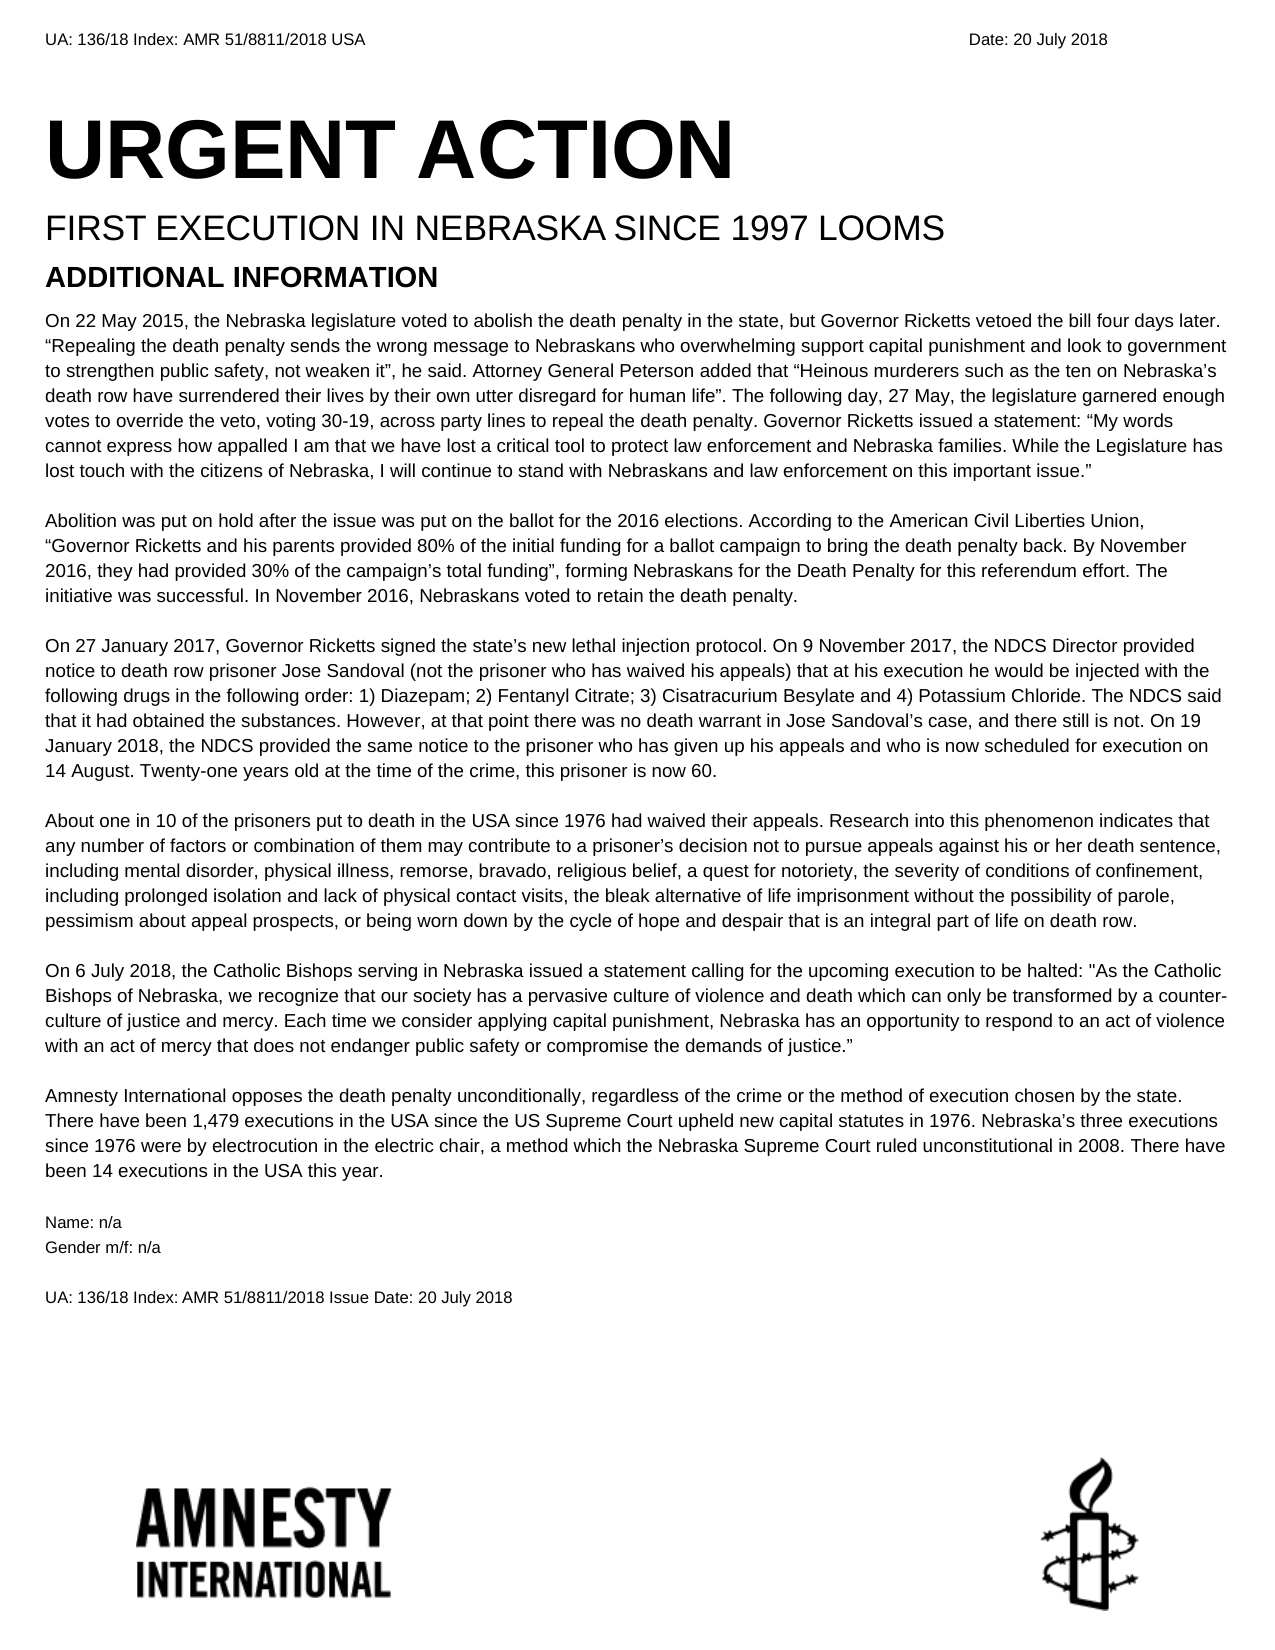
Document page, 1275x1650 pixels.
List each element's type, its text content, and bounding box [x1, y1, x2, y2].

text On 22 May 2015, the Nebraska legislature voted to abolish the death penalty in the state, but Governor Ricketts vetoed the bill four days later. “Repealing the death penalty sends the wrong message to Nebraskans who overwhelming support capital punishment and look to government to strengthen public safety, not weaken it”, he said. Attorney General Peterson added that “Heinous murderers such as the ten on Nebraska’s death row have surrendered their lives by their own utter disregard for human life”. The following day, 27 May, the legislature garnered enough votes to override the veto, voting 30-19, across party lines to repeal the death penalty. Governor Ricketts issued a statement: “My words cannot express how appalled I am that we have lost a critical tool to protect law enforcement and Nebraska families. While the Legislature has lost touch with the citizens of Nebraska, I will continue to stand with Nebraskans and law enforcement on this important issue.” Abolition was put on hold after the issue was put on the ballot for the 2016 elections. According to the American Civil Liberties Union, “Governor Ricketts and his parents provided 80% of the initial funding for a ballot campaign to bring the death penalty back. By November 2016, they had provided 30% of the campaign’s total funding”, forming Nebraskans for the Death Penalty for this referendum effort. The initiative was successful. In November 2016, Nebraskans voted to retain the death penalty. On 27 January 2017, Governor Ricketts signed the state’s new lethal injection protocol. On 9 November 2017, the NDCS Director provided notice to death row prisoner Jose Sandoval (not the prisoner who has waived his appeals) that at his execution he would be injected with the following drugs in the following order: 1) Diazepam; 2) Fentanyl Citrate; 3) Cisatracurium Besylate and 4) Potassium Chloride. The NDCS said that it had obtained the substances. However, at that point there was no death warrant in Jose Sandoval’s case, and there still is not. On 19 January 2018, the NDCS provided the same notice to the prisoner who has given up his appeals and who is now scheduled for execution on 14 August. Twenty-one years old at the time of the crime, this prisoner is now 60. About one in 10 of the prisoners put to death in the USA since 1976 had waived their appeals. Research into this phenomenon indicates that any number of factors or combination of them may contribute to a prisoner’s decision not to pursue appeals against his or her death sentence, including mental disorder, physical illness, remorse, bravado, religious belief, a quest for notoriety, the severity of conditions of confinement, including prolonged isolation and lack of physical contact visits, the bleak alternative of life imprisonment without the possibility of parole, pessimism about appeal prospects, or being worn down by the cycle of hope and despair that is an integral part of life on death row. On 6 July 2018, the Catholic Bishops serving in Nebraska issued a statement calling for the upcoming execution to be halted: "As the Catholic Bishops of Nebraska, we recognize that our society has a pervasive culture of violence and death which can only be transformed by a counter-culture of justice and mercy. Each time we consider applying capital punishment, Nebraska has an opportunity to respond to an act of violence with an act of mercy that does not endanger public safety or compromise the demands of justice.” Amnesty International opposes the death penalty unconditionally, regardless of the crime or the method of execution chosen by the state. There have been 1,479 executions in the USA since the US Supreme Court upheld new capital statutes in 1976. Nebraska’s three executions since 1976 were by electrocution in the electric chair, a method which the Nebraska Supreme Court ruled unconstitutional in 2008. There have been 14 executions in the USA this year. Name: n/a Gender m/f: n/a UA: 136/18 Index: AMR 51/8811/2018 Issue Date: 20 July 2018 [45, 307, 1230, 1307]
subtitle ADditional Information [45, 261, 1230, 294]
text FIRST EXECUTION IN NEBRASKA SINCE 1997 LOOMS [45, 207, 1230, 248]
subtitle URGENT ACTION [45, 111, 1230, 195]
picture [136, 1457, 1139, 1611]
